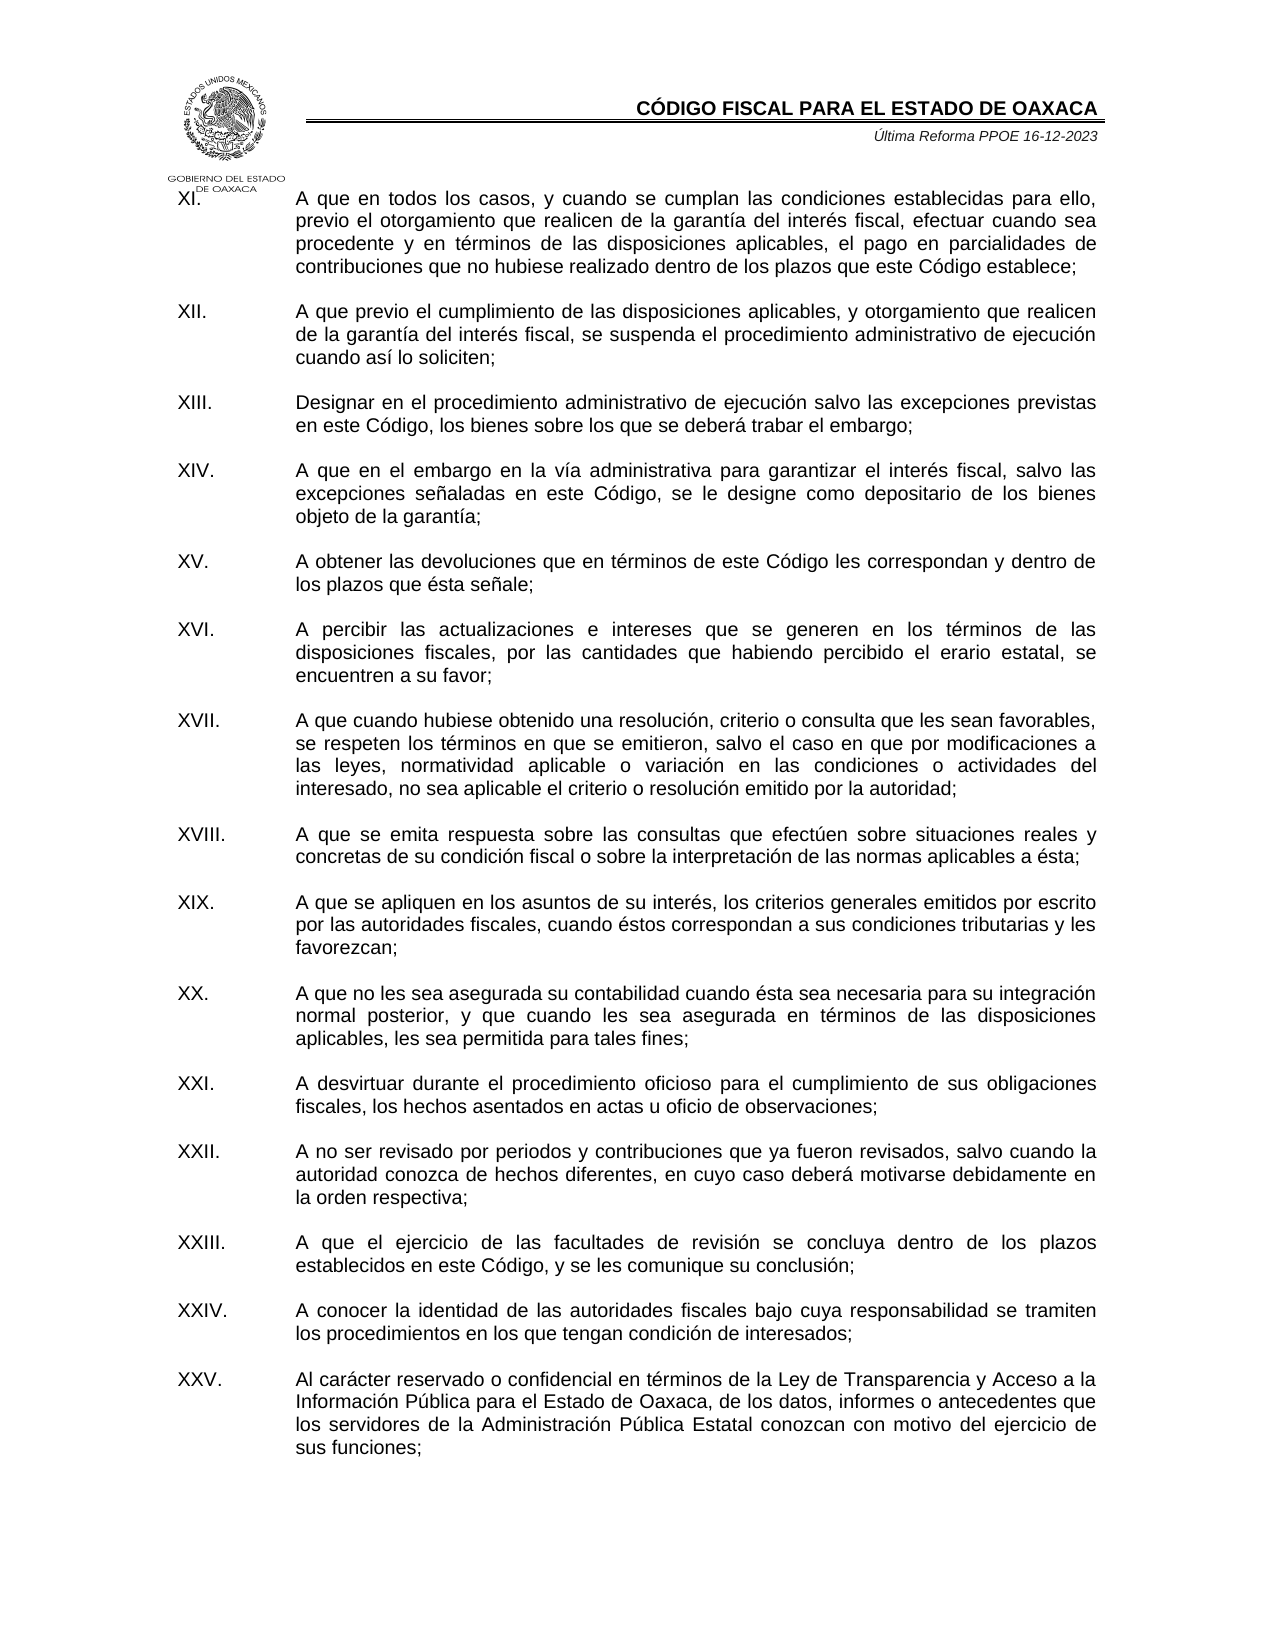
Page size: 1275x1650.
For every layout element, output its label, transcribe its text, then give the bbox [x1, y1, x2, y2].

list A percibir las actualizaciones e intereses que se generen en los términos de las disposiciones fiscales, por las cantidades que habiendo percibido el erario estatal, se encuentren a su favor; [177, 618, 1098, 686]
list A que se emita respuesta sobre las consultas que efectúen sobre situaciones reales y concretas de su condición fiscal o sobre la interpretación de las normas aplicables a ésta; [177, 822, 1098, 868]
list A no ser revisado por periodos y contribuciones que ya fueron revisados, salvo cuando la autoridad conozca de hechos diferentes, en cuyo caso deberá motivarse debidamente en la orden respectiva; [177, 1140, 1098, 1208]
list A que en el embargo en la vía administrativa para garantizar el interés fiscal, salvo las excepciones señaladas en este Código, se le designe como depositario de los bienes objeto de la garantía; [177, 459, 1098, 527]
list A que no les sea asegurada su contabilidad cuando ésta sea necesaria para su integración normal posterior, y que cuando les sea asegurada en términos de las disposiciones aplicables, les sea permitida para tales fines; [177, 981, 1098, 1049]
list A desvirtuar durante el procedimiento oficioso para el cumplimiento de sus obligaciones fiscales, los hechos asentados en actas u oficio de observaciones; [177, 1072, 1098, 1118]
picture [165, 73, 288, 195]
list Al carácter reservado o confidencial en términos de la Ley de Transparencia y Acceso a la Información Pública para el Estado de Oaxaca, de los datos, informes o antecedentes que los servidores de la Administración Pública Estatal conozcan con motivo del ejercicio de sus funciones; [177, 1367, 1098, 1458]
list A que en todos los casos, y cuando se cumplan las condiciones establecidas para ello, previo el otorgamiento que realicen de la garantía del interés fiscal, efectuar cuando sea procedente y en términos de las disposiciones aplicables, el pago en parcialidades de contribuciones que no hubiese realizado dentro de los plazos que este Código establece; [177, 187, 1098, 277]
list A conocer la identidad de las autoridades fiscales bajo cuya responsabilidad se tramiten los procedimientos en los que tengan condición de interesados; [177, 1299, 1098, 1345]
list A que el ejercicio de las facultades de revisión se concluya dentro de los plazos establecidos en este Código, y se les comunique su conclusión; [177, 1231, 1098, 1277]
list A obtener las devoluciones que en términos de este Código les correspondan y dentro de los plazos que ésta señale; [177, 550, 1098, 595]
list A que previo el cumplimiento de las disposiciones aplicables, y otorgamiento que realicen de la garantía del interés fiscal, se suspenda el procedimiento administrativo de ejecución cuando así lo soliciten; [177, 300, 1098, 368]
list A que cuando hubiese obtenido una resolución, criterio o consulta que les sean favorables, se respeten los términos en que se emitieron, salvo el caso en que por modificaciones a las leyes, normatividad aplicable o variación en las condiciones o actividades del interesado, no sea aplicable el criterio o resolución emitido por la autoridad; [177, 709, 1098, 800]
list A que se apliquen en los asuntos de su interés, los criterios generales emitidos por escrito por las autoridades fiscales, cuando éstos correspondan a sus condiciones tributarias y les favorezcan; [177, 891, 1098, 959]
list Designar en el procedimiento administrativo de ejecución salvo las excepciones previstas en este Código, los bienes sobre los que se deberá trabar el embargo; [177, 391, 1098, 436]
